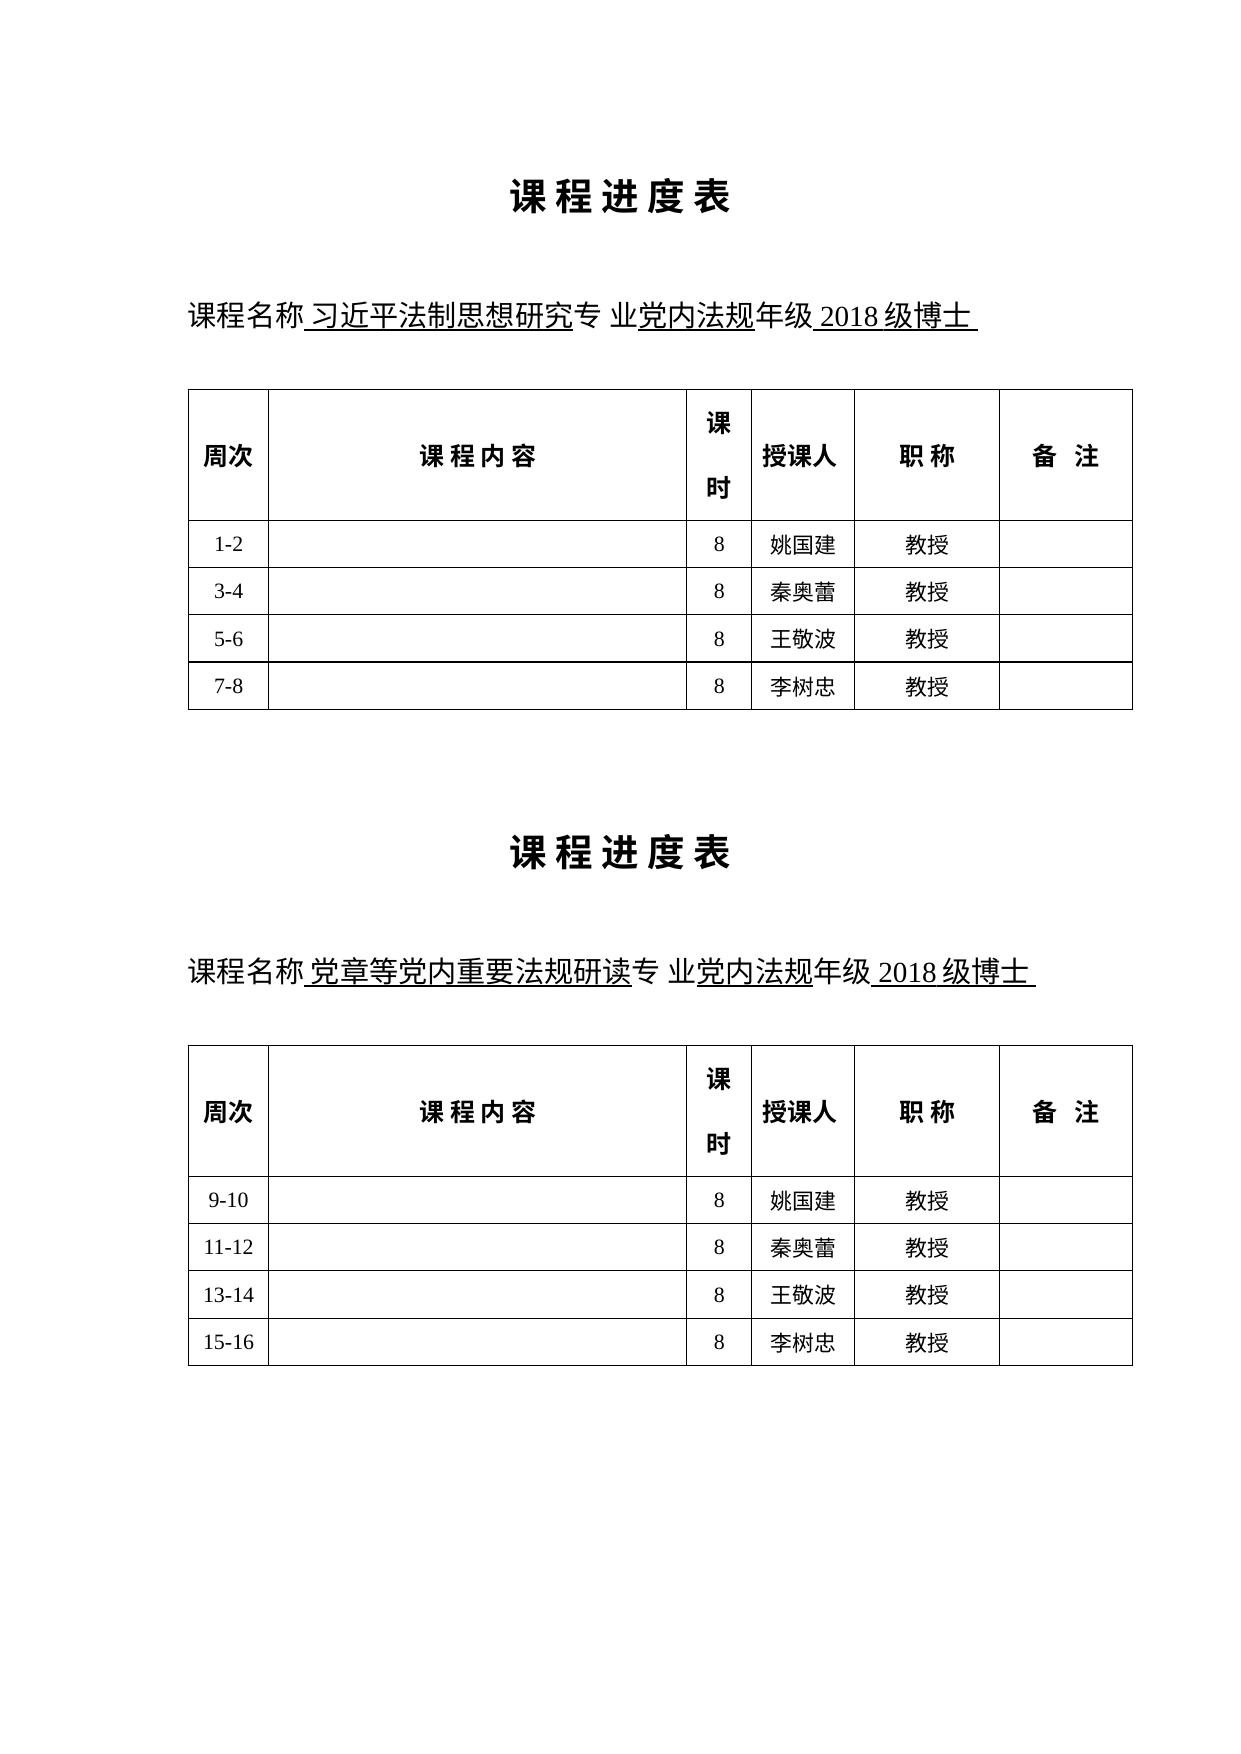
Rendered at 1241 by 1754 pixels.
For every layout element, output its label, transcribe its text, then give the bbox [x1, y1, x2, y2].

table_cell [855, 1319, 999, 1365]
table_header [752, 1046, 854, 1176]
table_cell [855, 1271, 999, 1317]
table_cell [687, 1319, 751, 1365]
text 课 程 进 度 表 [187, 162, 1053, 227]
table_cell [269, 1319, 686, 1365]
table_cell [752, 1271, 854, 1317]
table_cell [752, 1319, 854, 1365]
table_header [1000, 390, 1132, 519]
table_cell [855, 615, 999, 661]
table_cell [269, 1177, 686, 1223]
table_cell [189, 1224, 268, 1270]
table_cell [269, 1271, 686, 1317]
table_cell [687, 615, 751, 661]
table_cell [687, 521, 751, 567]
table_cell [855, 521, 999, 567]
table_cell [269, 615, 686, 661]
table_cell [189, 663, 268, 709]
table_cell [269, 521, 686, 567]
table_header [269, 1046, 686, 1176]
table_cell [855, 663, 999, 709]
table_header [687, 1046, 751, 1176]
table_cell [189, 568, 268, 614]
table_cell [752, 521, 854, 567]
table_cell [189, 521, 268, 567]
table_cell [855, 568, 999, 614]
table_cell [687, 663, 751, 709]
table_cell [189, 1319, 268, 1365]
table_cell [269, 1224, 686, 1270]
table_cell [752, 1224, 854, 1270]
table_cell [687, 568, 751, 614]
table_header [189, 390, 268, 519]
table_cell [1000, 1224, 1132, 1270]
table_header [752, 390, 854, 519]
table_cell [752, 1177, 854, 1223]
text 课 程 进 度 表 [187, 818, 1053, 883]
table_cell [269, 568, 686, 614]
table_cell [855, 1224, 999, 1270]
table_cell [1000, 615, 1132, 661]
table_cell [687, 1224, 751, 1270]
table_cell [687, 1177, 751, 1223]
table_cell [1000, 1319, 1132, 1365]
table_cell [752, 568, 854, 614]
text 课程名称 党章等党内重要法规研读专 业党内法规年级 2018级博士 [187, 937, 1053, 1002]
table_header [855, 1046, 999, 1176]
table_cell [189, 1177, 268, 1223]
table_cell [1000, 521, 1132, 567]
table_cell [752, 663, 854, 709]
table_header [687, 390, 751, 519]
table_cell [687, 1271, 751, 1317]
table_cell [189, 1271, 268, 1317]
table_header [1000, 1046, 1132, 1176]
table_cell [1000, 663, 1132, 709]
text 课程名称 习近平法制思想研究专 业党内法规年级 2018级博士 [187, 281, 1053, 346]
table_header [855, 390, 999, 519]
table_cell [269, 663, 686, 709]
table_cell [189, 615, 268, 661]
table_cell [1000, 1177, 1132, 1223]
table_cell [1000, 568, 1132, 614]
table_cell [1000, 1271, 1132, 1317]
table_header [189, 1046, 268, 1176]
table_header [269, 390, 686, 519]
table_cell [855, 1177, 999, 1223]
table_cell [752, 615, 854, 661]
